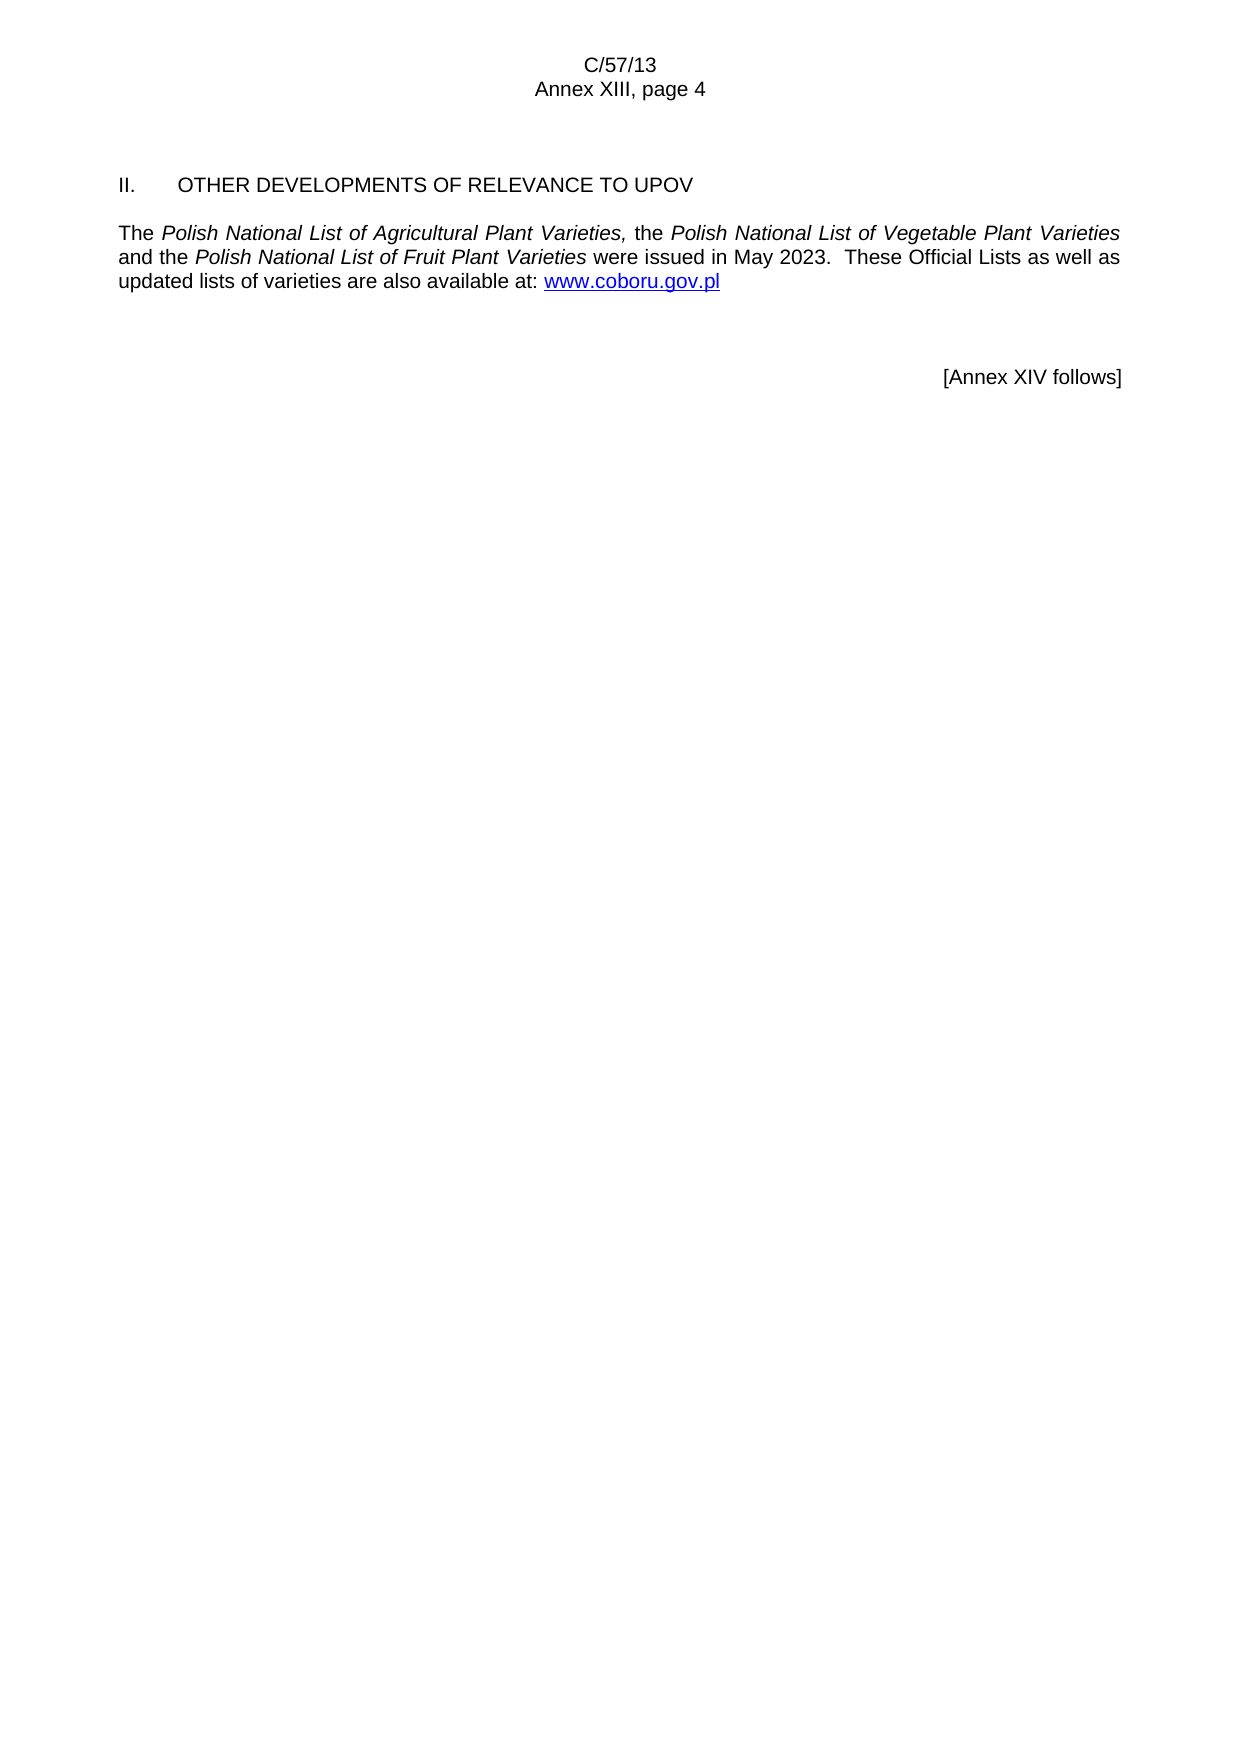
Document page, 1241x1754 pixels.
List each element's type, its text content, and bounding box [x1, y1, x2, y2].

text The Polish National List of Agricultural Plant Varieties, the Polish National List of Vegetable Plant Varieties and the Polish National List of Fruit Plant Varieties were issued in May 2023. These Official Lists as well as updated lists of varieties are also available at: www.coboru.gov.pl [118, 221, 1122, 293]
text II. OTHER DEVELOPMENTS OF RELEVANCE TO UPOV [118, 173, 1122, 197]
text [Annex XIV follows] [118, 364, 1122, 388]
